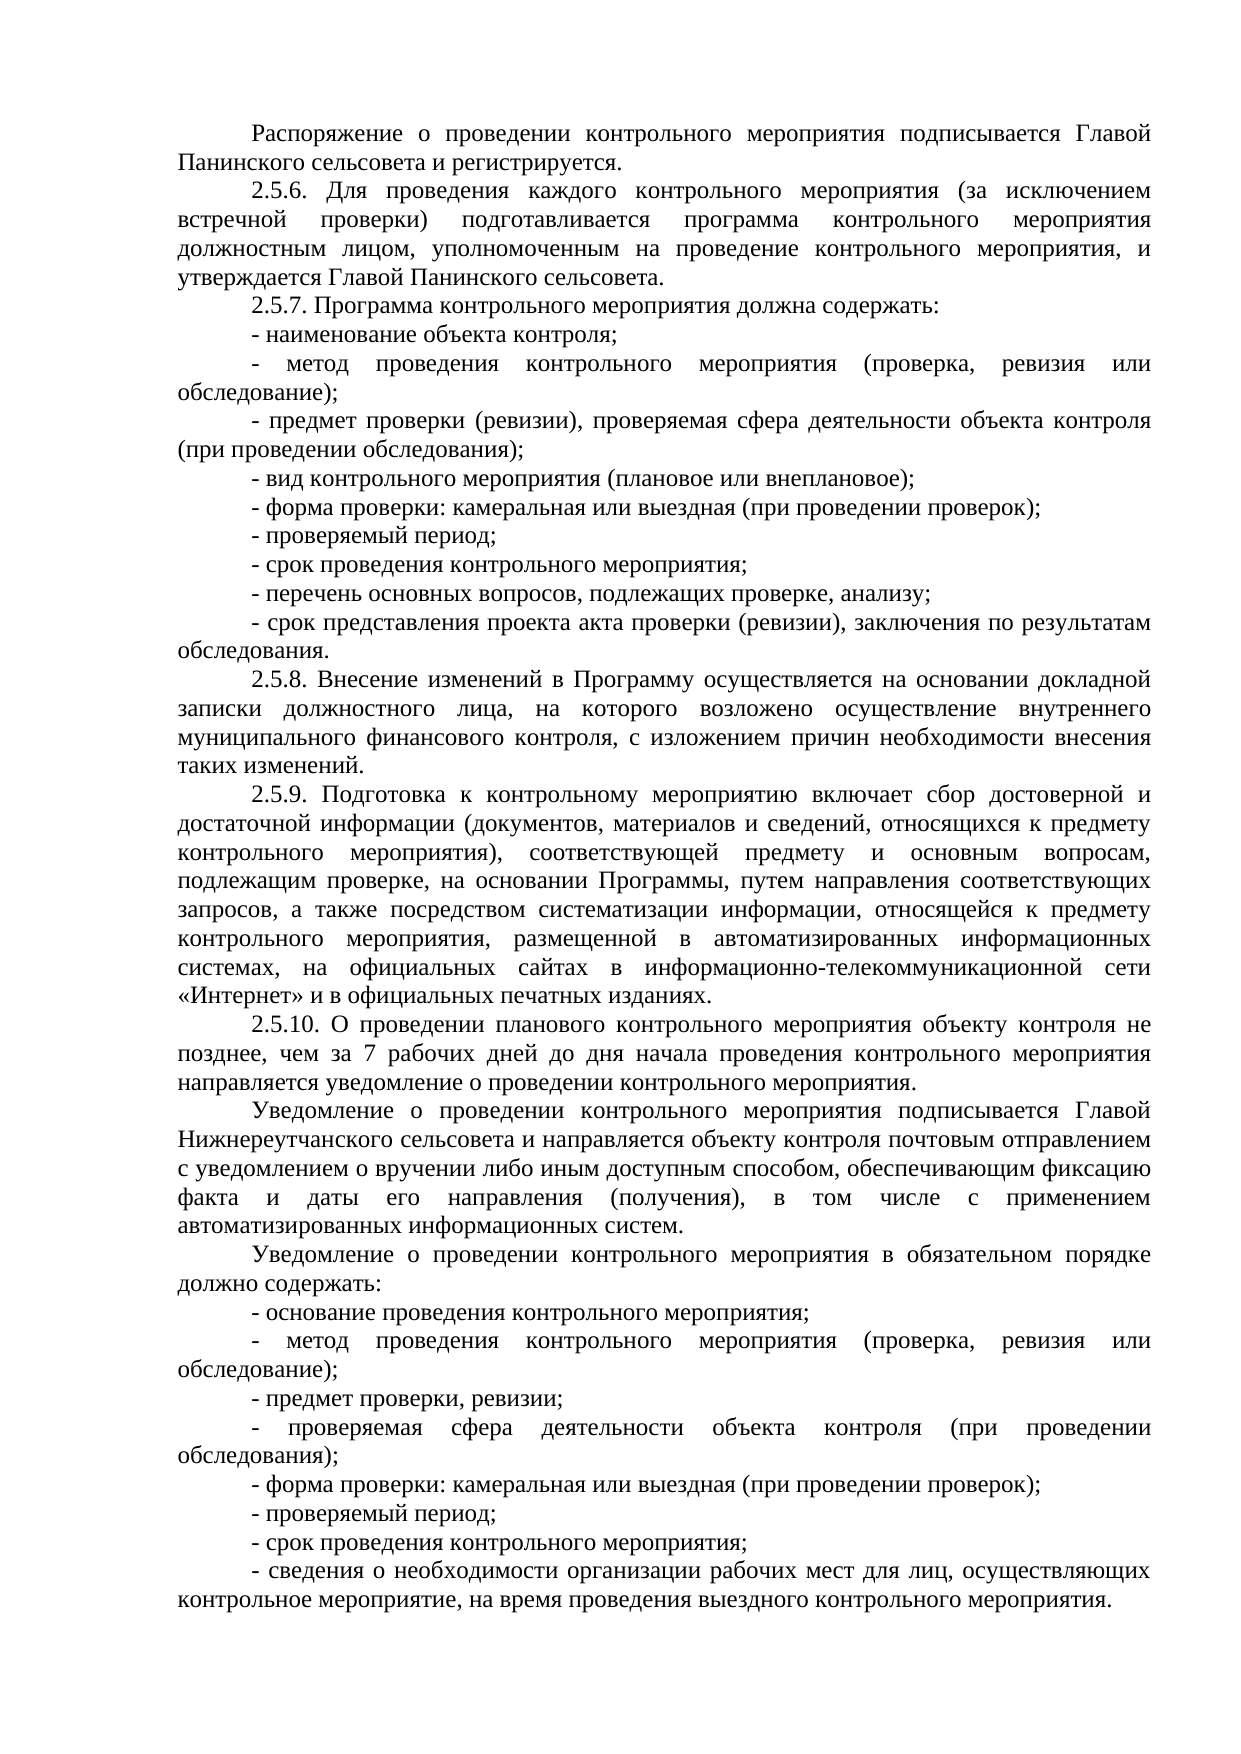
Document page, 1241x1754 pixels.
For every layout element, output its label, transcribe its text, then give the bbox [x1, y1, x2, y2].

text Уведомление о проведении контрольного мероприятия подписывается Главой Нижнереутчанского сельсовета и направляется объекту контроля почтовым отправлением с уведомлением о вручении либо иным доступным способом, обеспечивающим фиксацию факта и даты его направления (получения), в том числе с применением автоматизированных информационных систем. [177, 1096, 1152, 1239]
text 2.5.10. О проведении планового контрольного мероприятия объекту контроля не позднее, чем за 7 рабочих дней до дня начала проведения контрольного мероприятия направляется уведомление о проведении контрольного мероприятия. [177, 1009, 1152, 1096]
text - предмет проверки, ревизии; [177, 1383, 1152, 1412]
text - срок проведения контрольного мероприятия; [177, 1527, 1152, 1556]
text - основание проведения контрольного мероприятия; [177, 1297, 1152, 1326]
text - срок представления проекта акта проверки (ревизии), заключения по результатам обследования. [177, 607, 1152, 664]
text - наименование объекта контроля; [177, 319, 1152, 348]
text - сведения о необходимости организации рабочих мест для лиц, осуществляющих контрольное мероприятие, на время проведения выездного контрольного мероприятия. [177, 1556, 1152, 1613]
text - вид контрольного мероприятия (плановое или внеплановое); [177, 463, 1152, 492]
text Распоряжение о проведении контрольного мероприятия подписывается Главой Панинского сельсовета и регистрируется. [177, 118, 1152, 176]
text - перечень основных вопросов, подлежащих проверке, анализу; [177, 578, 1152, 607]
text - срок проведения контрольного мероприятия; [177, 549, 1152, 578]
text Уведомление о проведении контрольного мероприятия в обязательном порядке должно содержать: [177, 1239, 1152, 1297]
text - проверяемый период; [177, 521, 1152, 549]
text - проверяемый период; [177, 1498, 1152, 1527]
text - предмет проверки (ревизии), проверяемая сфера деятельности объекта контроля (при проведении обследования); [177, 406, 1152, 463]
text - форма проверки: камеральная или выездная (при проведении проверок); [177, 492, 1152, 521]
text 2.5.7. Программа контрольного мероприятия должна содержать: [177, 291, 1152, 319]
text - метод проведения контрольного мероприятия (проверка, ревизия или обследование); [177, 348, 1152, 406]
text - метод проведения контрольного мероприятия (проверка, ревизия или обследование); [177, 1326, 1152, 1383]
text - форма проверки: камеральная или выездная (при проведении проверок); [177, 1469, 1152, 1498]
text 2.5.8. Внесение изменений в Программу осуществляется на основании докладной записки должностного лица, на которого возложено осуществление внутреннего муниципального финансового контроля, с изложением причин необходимости внесения таких изменений. [177, 664, 1152, 779]
text - проверяемая сфера деятельности объекта контроля (при проведении обследования); [177, 1412, 1152, 1469]
text 2.5.6. Для проведения каждого контрольного мероприятия (за исключением встречной проверки) подготавливается программа контрольного мероприятия должностным лицом, уполномоченным на проведение контрольного мероприятия, и утверждается Главой Панинского сельсовета. [177, 176, 1152, 291]
text 2.5.9. Подготовка к контрольному мероприятию включает сбор достоверной и достаточной информации (документов, материалов и сведений, относящихся к предмету контрольного мероприятия), соответствующей предмету и основным вопросам, подлежащим проверке, на основании Программы, путем направления соответствующих запросов, а также посредством систематизации информации, относящейся к предмету контрольного мероприятия, размещенной в автоматизированных информационных системах, на официальных сайтах в информационно-телекоммуникационной сети «Интернет» и в официальных печатных изданиях. [177, 779, 1152, 1009]
